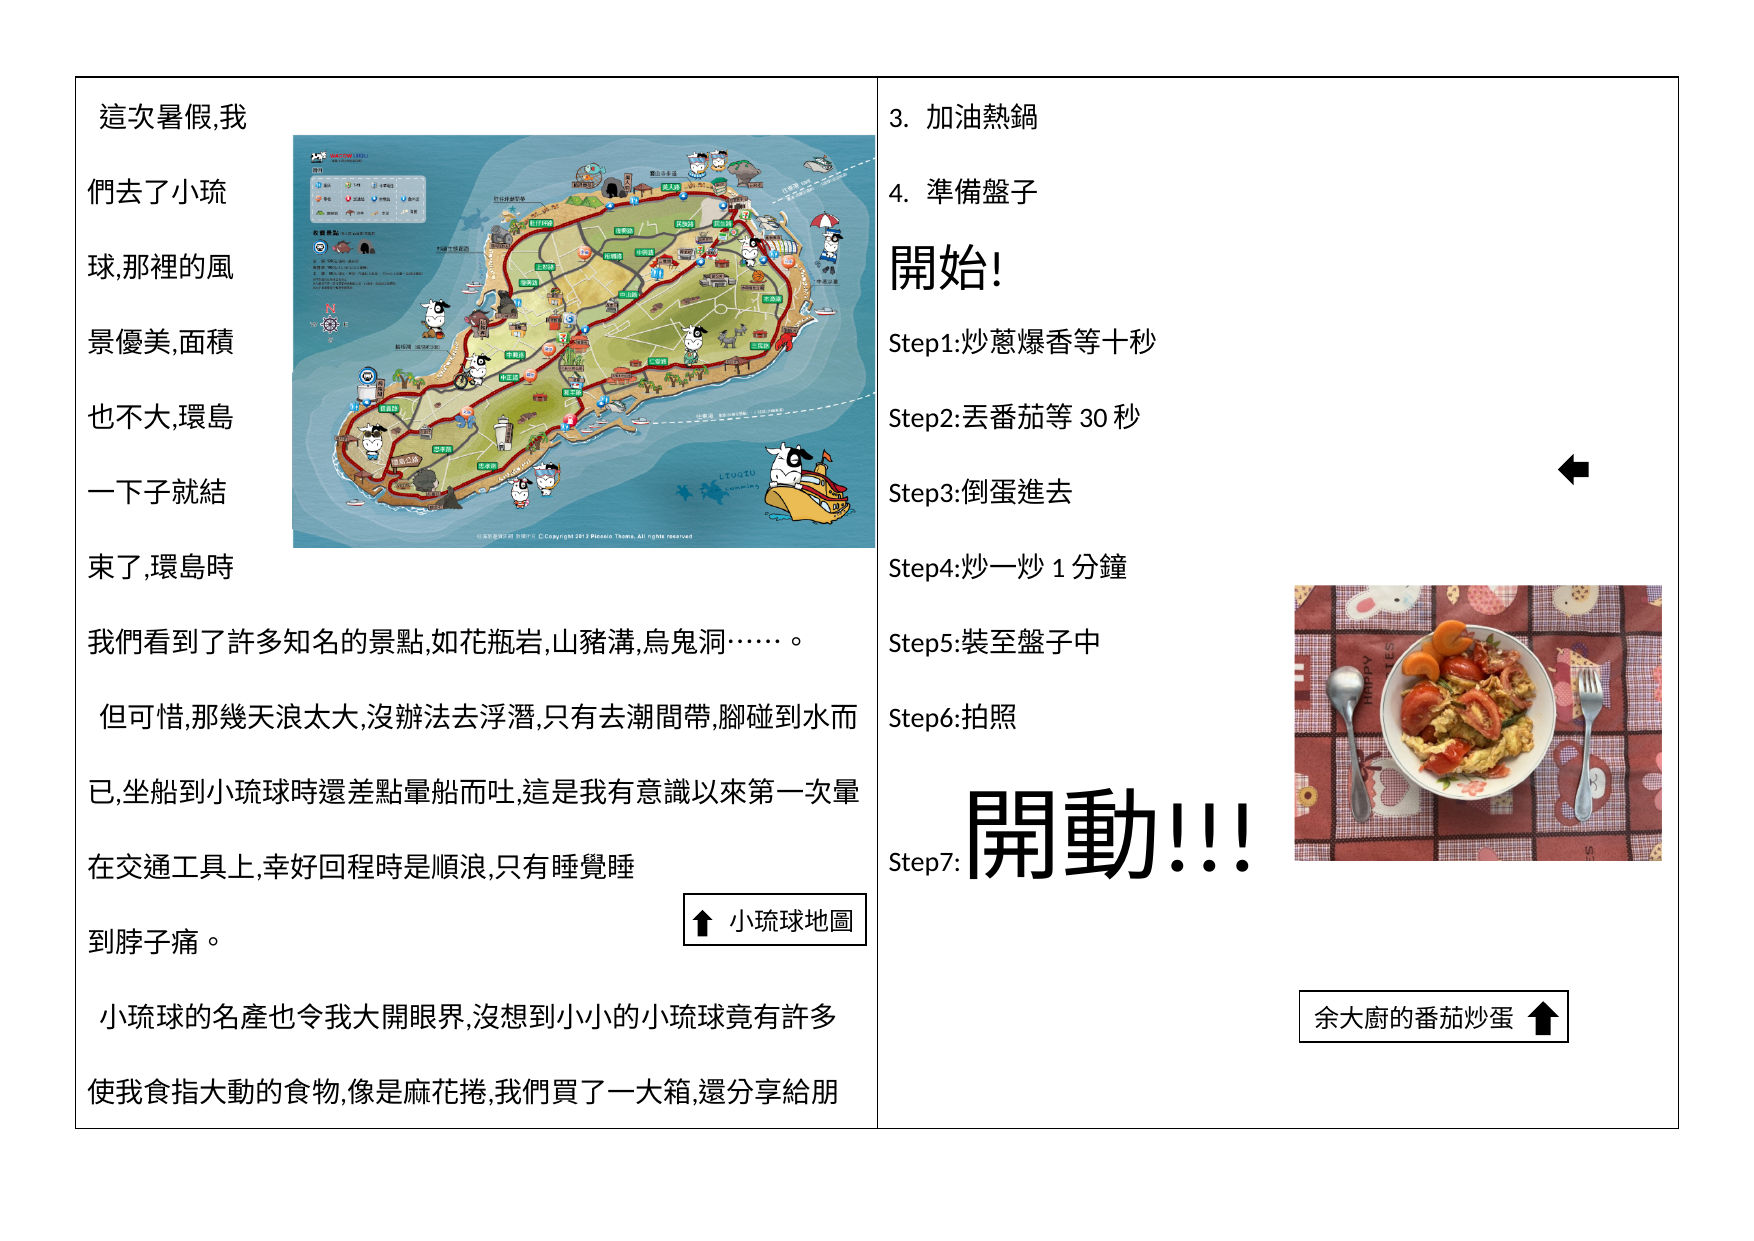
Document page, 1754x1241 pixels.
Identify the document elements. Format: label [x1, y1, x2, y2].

table_cell [76, 78, 877, 1127]
picture [292, 134, 876, 548]
table_cell [878, 78, 1678, 1127]
